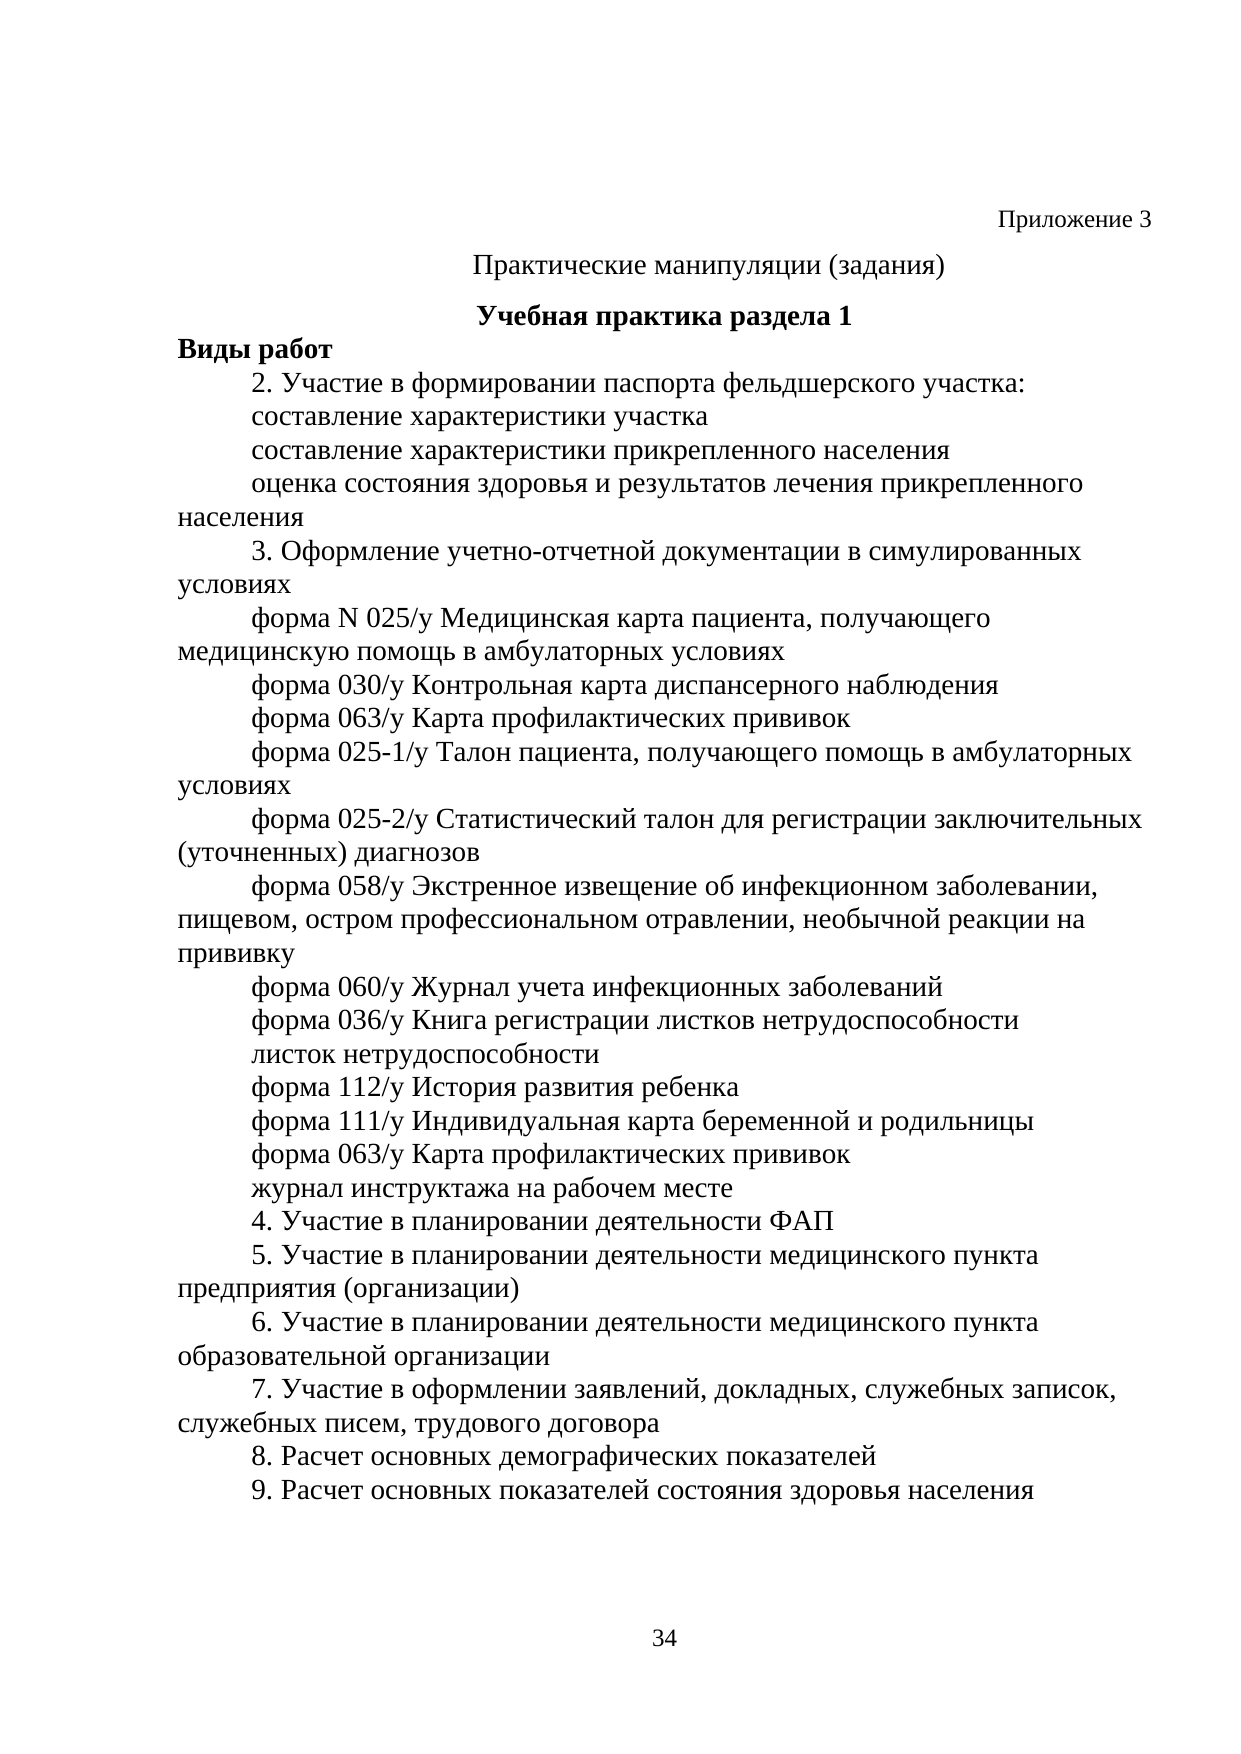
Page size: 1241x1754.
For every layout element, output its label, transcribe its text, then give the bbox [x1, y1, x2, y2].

text оценка состояния здоровья и результатов лечения прикрепленного населения [177, 466, 1152, 533]
list журнал инструктажа на рабочем месте [177, 1170, 1152, 1203]
list форма 063/у Карта профилактических прививок [177, 700, 1152, 734]
text Учебная практика раздела 1 [177, 298, 1152, 331]
list форма 060/у Журнал учета инфекционных заболеваний [177, 969, 1152, 1002]
list Участие в оформлении заявлений, докладных, служебных записок, служебных писем, трудового договора [177, 1371, 1152, 1438]
list форма 030/у Контрольная карта диспансерного наблюдения [177, 667, 1152, 700]
list Оформление учетно-отчетной документации в симулированных условиях [177, 533, 1152, 600]
list форма 112/у История развития ребенка [177, 1069, 1152, 1103]
text составление характеристики прикрепленного населения [177, 432, 1152, 466]
list Участие в планировании деятельности медицинского пункта образовательной организации [177, 1304, 1152, 1371]
list форма 058/у Экстренное извещение об инфекционном заболевании, пищевом, остром профессиональном отравлении, необычной реакции на прививку [177, 868, 1152, 969]
list Участие в планировании деятельности медицинского пункта предприятия (организации) [177, 1237, 1152, 1304]
list листок нетрудоспособности [177, 1036, 1152, 1069]
text Виды работ [177, 331, 1152, 365]
list форма 111/у Индивидуальная карта беременной и родильницы [177, 1103, 1152, 1136]
list форма 025-1/у Талон пациента, получающего помощь в амбулаторных условиях [177, 734, 1152, 801]
list Участие в формировании паспорта фельдшерского участка: [177, 365, 1152, 398]
list Расчет основных демографических показателей [177, 1438, 1152, 1472]
text составление характеристики участка [177, 398, 1152, 432]
list форма N 025/у Медицинская карта пациента, получающего медицинскую помощь в амбулаторных условиях [177, 600, 1152, 667]
list форма 025-2/у Статистический талон для регистрации заключительных (уточненных) диагнозов [177, 801, 1152, 868]
list Участие в планировании деятельности ФАП [177, 1203, 1152, 1237]
text Практические манипуляции (задания) [177, 247, 1152, 281]
list Расчет основных показателей состояния здоровья населения [177, 1472, 1152, 1505]
list форма 063/у Карта профилактических прививок [177, 1136, 1152, 1170]
text Приложение 3 [177, 204, 1152, 233]
list форма 036/у Книга регистрации листков нетрудоспособности [177, 1002, 1152, 1036]
